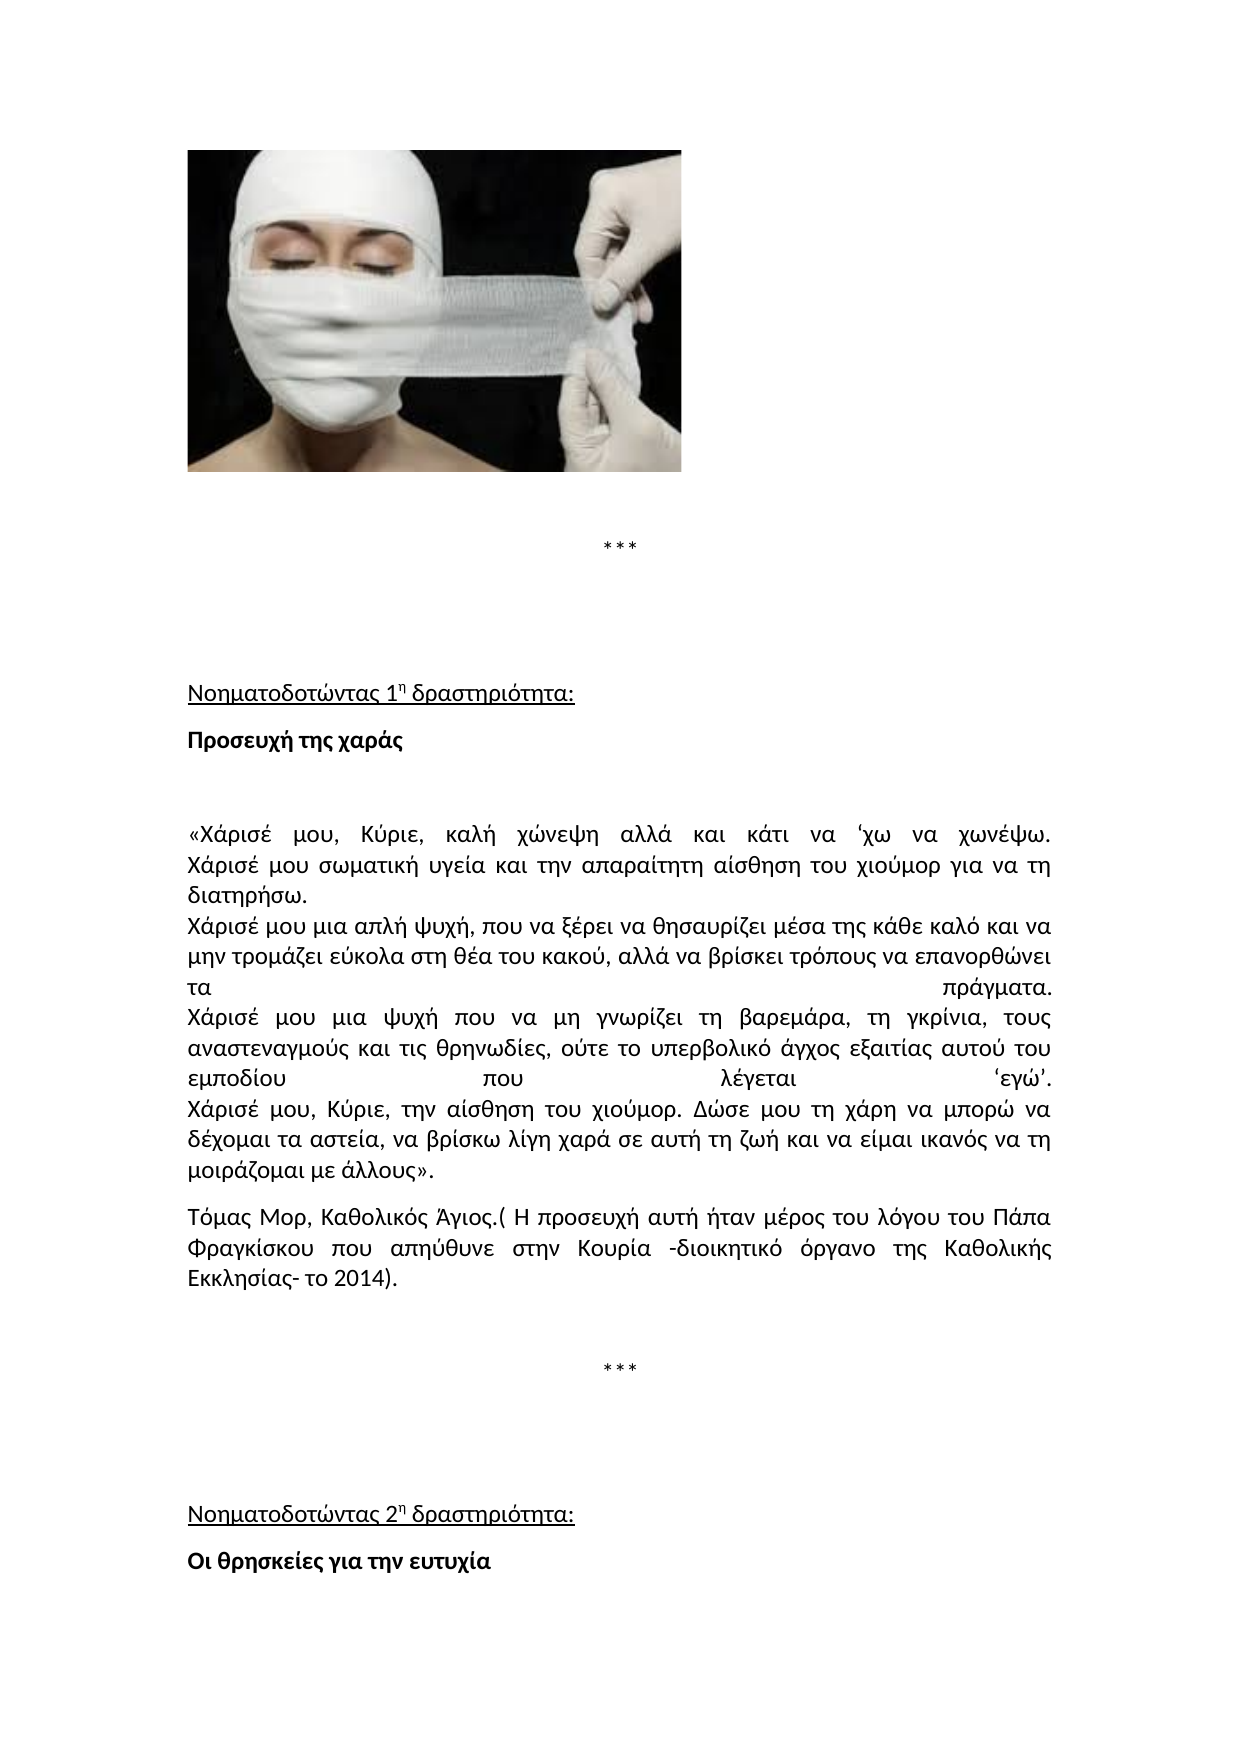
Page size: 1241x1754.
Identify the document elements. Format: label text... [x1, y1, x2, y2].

text Νοηματοδοτώντας 2η δραστηριότητα: [187, 1498, 1053, 1529]
text Οι θρησκείες για την ευτυχία [187, 1546, 1053, 1576]
text «Χάρισέ μου, Κύριε, καλή χώνεψη αλλά και κάτι να ‘χω να χωνέψω. Χάρισέ μου σωματική υγεία και την απαραίτητη αίσθηση του χιούμορ για να τη διατηρήσω. Χάρισέ μου μια απλή ψυχή, που να ξέρει να θησαυρίζει μέσα της κάθε καλό και να μην τρομάζει εύκολα στη θέα του κακού, αλλά να βρίσκει τρόπους να επανορθώνει τα πράγματα. Χάρισέ μου μια ψυχή που να μη γνωρίζει τη βαρεμάρα, τη γκρίνια, τους αναστεναγμούς και τις θρηνωδίες, ούτε το υπερβολικό άγχος εξαιτίας αυτού του εμποδίου που λέγεται ‘εγώ’. Χάρισέ μου, Κύριε, την αίσθηση του χιούμορ. Δώσε μου τη χάρη να μπορώ να δέχομαι τα αστεία, να βρίσκω λίγη χαρά σε αυτή τη ζωή και να είμαι ικανός να τη μοιράζομαι με άλλους». [187, 818, 1053, 1185]
picture [187, 150, 682, 472]
text *** [187, 1357, 1053, 1387]
text *** [187, 535, 1053, 566]
text Τόμας Μορ, Καθολικός Άγιος.( Η προσευχή αυτή ήταν μέρος του λόγου του Πάπα Φραγκίσκου που απηύθυνε στην Κουρία -διοικητικό όργανο της Καθολικής Εκκλησίας- το 2014). [187, 1201, 1053, 1293]
text Προσευχή της χαράς [187, 724, 1053, 754]
text Νοηματοδοτώντας 1η δραστηριότητα: [187, 677, 1053, 707]
